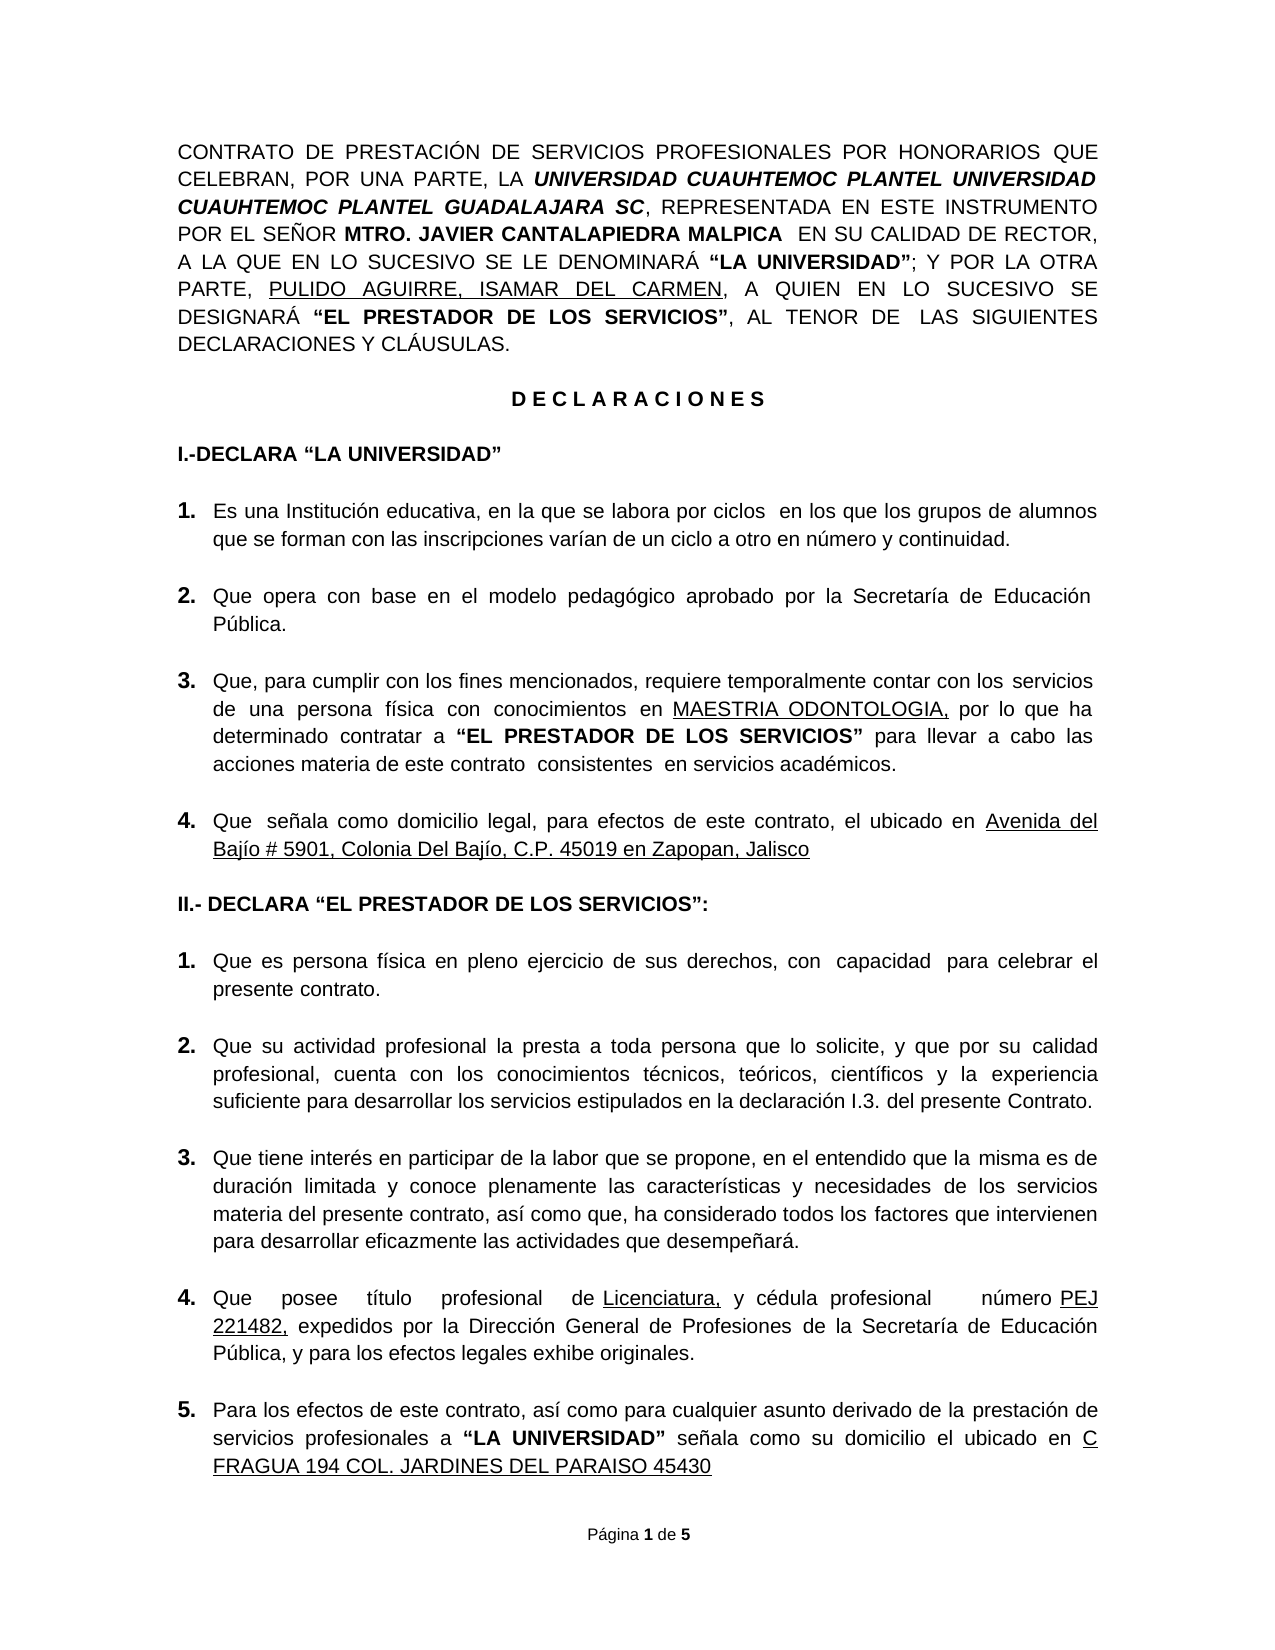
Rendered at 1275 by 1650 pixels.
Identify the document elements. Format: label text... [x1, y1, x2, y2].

list Que opera con base en el modelo pedagógico aprobado por la Secretaría de Educación Pública. [177, 582, 1092, 636]
list Es una Institución educativa, en la que se labora por ciclos en los que los grupos de alumnos que se forman con las inscripciones varían de un ciclo a otro en número y continuidad. [177, 497, 1098, 551]
subtitle D E C L A R A C I O N E S [177, 387, 1098, 411]
list Que su actividad profesional la presta a toda persona que lo solicite, y que por su calidad profesional, cuenta con los conocimientos técnicos, teóricos, científicos y la experiencia suficiente para desarrollar los servicios estipulados en la declaración I.3. del presente Contrato. [177, 1032, 1098, 1113]
list Que tiene interés en participar de la labor que se propone, en el entendido que la misma es de duración limitada y conoce plenamente las características y necesidades de los servicios materia del presente contrato, así como que, ha considerado todos los factores que intervienen para desarrollar eficazmente las actividades que desempeñará. [177, 1144, 1098, 1253]
list Que, para cumplir con los fines mencionados, requiere temporalmente contar con los servicios de una persona física con conocimientos en MAESTRIA ODONTOLOGIA, por lo que ha determinado contratar a “EL PRESTADOR DE LOS SERVICIOS” para llevar a cabo las acciones materia de este contrato consistentes en servicios académicos. [177, 667, 1093, 776]
list Que señala como domicilio legal, para efectos de este contrato, el ubicado en Avenida del Bajío # 5901, Colonia Del Bajío, C.P. 45019 en Zapopan, Jalisco [177, 807, 1098, 861]
text CONTRATO DE PRESTACIÓN DE SERVICIOS PROFESIONALES POR HONORARIOS QUE CELEBRAN, POR UNA PARTE, LA UNIVERSIDAD CUAUHTEMOC PLANTEL UNIVERSIDAD CUAUHTEMOC PLANTEL GUADALAJARA SC, REPRESENTADA EN ESTE INSTRUMENTO POR EL SEÑOR MTRO. JAVIER CANTALAPIEDRA MALPICA EN SU CALIDAD DE RECTOR, A LA QUE EN LO SUCESIVO SE LE DENOMINARÁ “LA UNIVERSIDAD”; Y POR LA OTRA PARTE, PULIDO AGUIRRE, ISAMAR DEL CARMEN, A QUIEN EN LO SUCESIVO SE DESIGNARÁ “EL PRESTADOR DE LOS SERVICIOS”, AL TENOR DE LAS SIGUIENTES DECLARACIONES Y CLÁUSULAS. [177, 139, 1098, 356]
list Para los efectos de este contrato, así como para cualquier asunto derivado de la prestación de servicios profesionales a “LA UNIVERSIDAD” señala como su domicilio el ubicado en C FRAGUA 194 COL. JARDINES DEL PARAISO 45430 [177, 1396, 1098, 1478]
subtitle II.- DECLARA “EL PRESTADOR DE LOS SERVICIOS”: [177, 892, 1110, 916]
list Que es persona física en pleno ejercicio de sus derechos, con capacidad para celebrar el presente contrato. [177, 947, 1098, 1001]
list Que posee título profesional de Licenciatura, y cédula profesional número PEJ 221482, expedidos por la Dirección General de Profesiones de la Secretaría de Educación Pública, y para los efectos legales exhibe originales. [177, 1284, 1098, 1365]
text I.-DECLARA “LA UNIVERSIDAD” [177, 442, 1110, 466]
